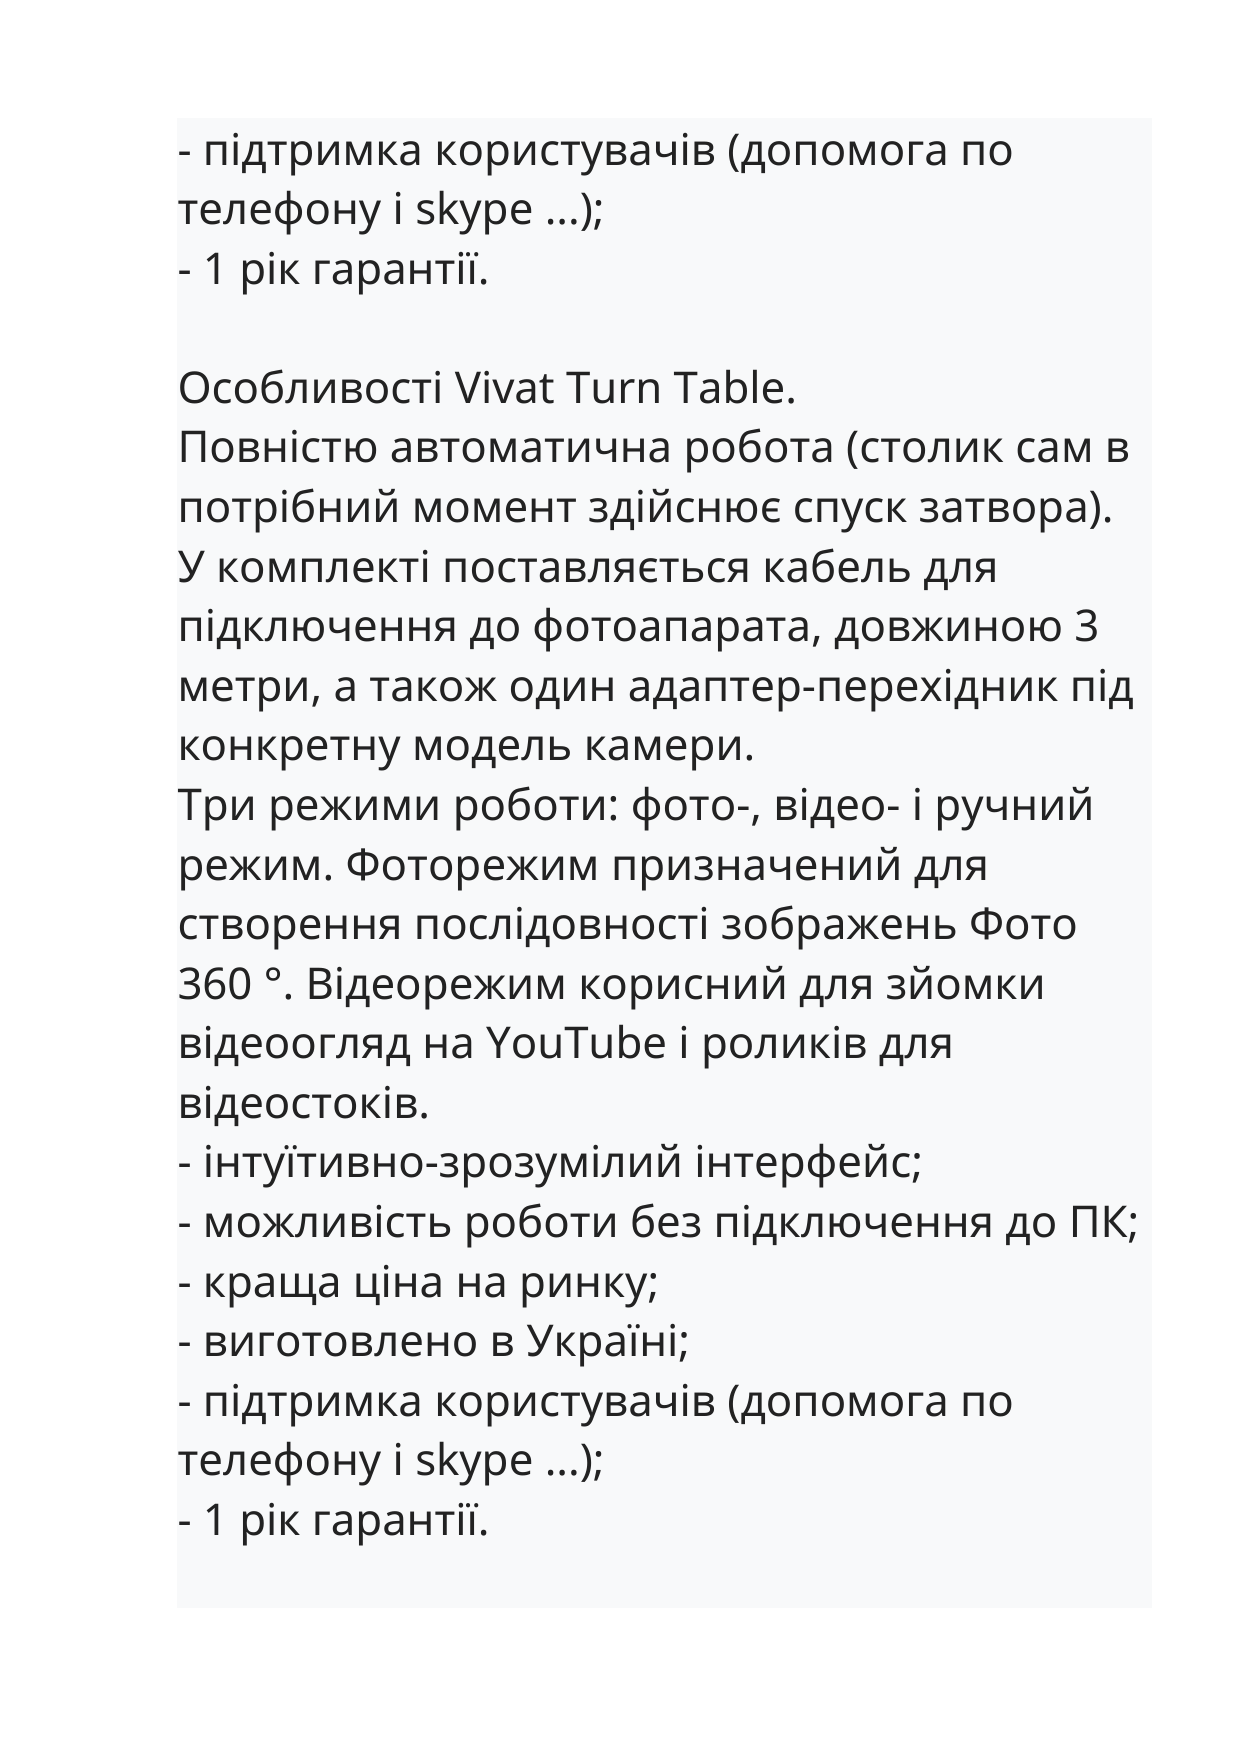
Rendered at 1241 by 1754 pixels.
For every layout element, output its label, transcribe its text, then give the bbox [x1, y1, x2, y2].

text - інтуїтивно-зрозумілий інтерфейс; [177, 1131, 1152, 1191]
text - можливість роботи без підключення до ПК; [177, 1191, 1152, 1250]
text Три режими роботи: фото-, відео- і ручний режим. Фоторежим призначений для створення послідовності зображень Фото 360 °. Відеорежим корисний для зйомки відеоогляд на YouTube і роликів для відеостоків. [177, 773, 1152, 1131]
text - 1 рік гарантії. [177, 1488, 1152, 1548]
text - виготовлено в Україні; [177, 1310, 1152, 1369]
text - підтримка користувачів (допомога по телефону і skype ...); [177, 118, 1152, 237]
text Особливості Vivat Turn Table. [177, 356, 1152, 416]
text - краща ціна на ринку; [177, 1250, 1152, 1310]
text - підтримка користувачів (допомога по телефону і skype ...); [177, 1369, 1152, 1488]
text Повністю автоматична робота (столик сам в потрібний момент здійснює спуск затвора). У комплекті поставляється кабель для підключення до фотоапарата, довжиною 3 метри, а також один адаптер-перехідник під конкретну модель камери. [177, 416, 1152, 773]
text - 1 рік гарантії. [177, 237, 1152, 297]
